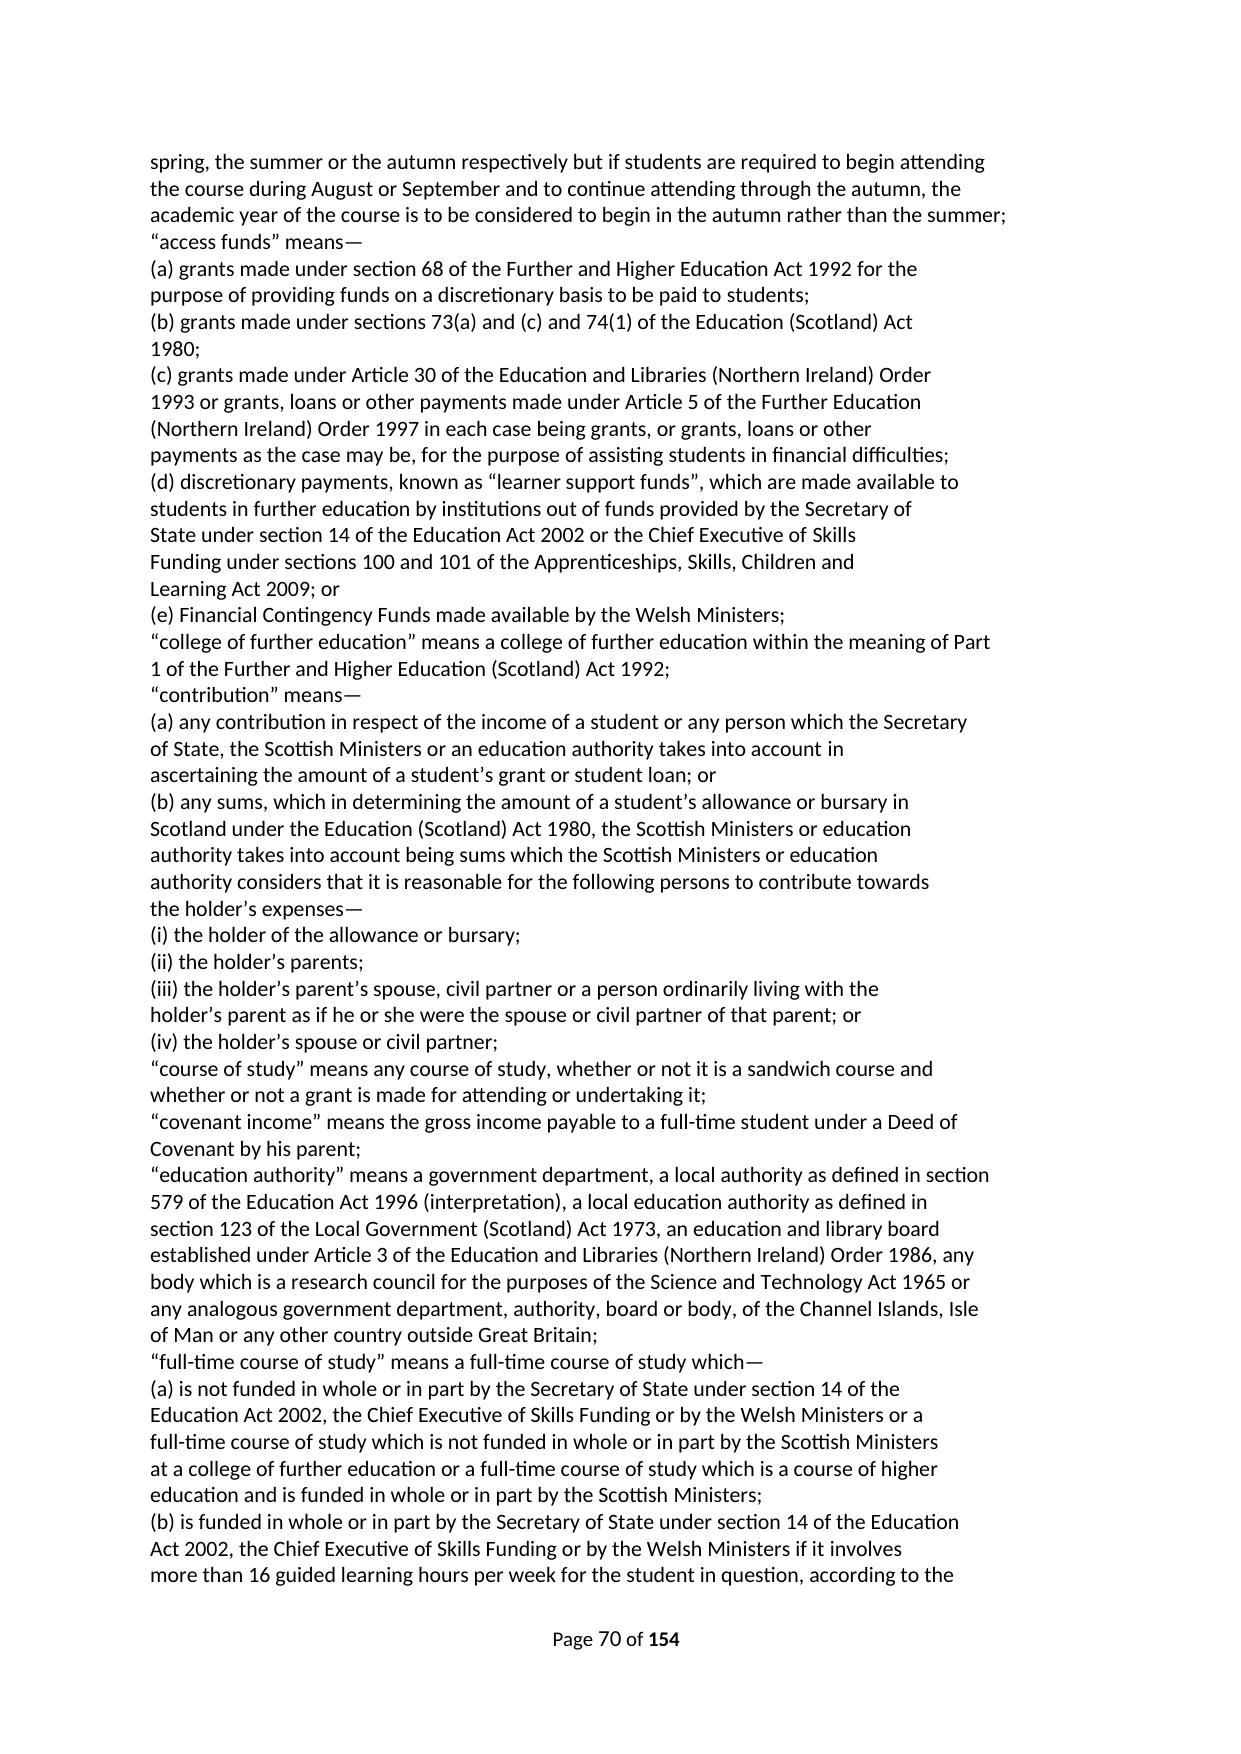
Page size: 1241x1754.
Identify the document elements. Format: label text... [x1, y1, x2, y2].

list is not funded in whole or in part by the Secretary of State under section 14 of the Education Act 2002, the Chief Executive of Skills Funding or by the Welsh Ministers or a full-time course of study which is not funded in whole or in part by the Scottish Ministers at a college of further education or a full-time course of study which is a course of higher education and is funded in whole or in part by the Scottish Ministers; [150, 1375, 940, 1508]
list grants made under sections 73(a) and (c) and 74(1) of the Education (Scotland) Act 1980; [150, 308, 914, 361]
list discretionary payments, known as “learner support funds”, which are made available to students in further education by institutions out of funds provided by the Secretary of State under section 14 of the Education Act 2002 or the Chief Executive of Skills [150, 468, 959, 548]
list Financial Contingency Funds made available by the Welsh Ministers; [150, 601, 1113, 628]
list any contribution in respect of the income of a student or any person which the Secretary of State, the Scottish Ministers or an education authority takes into account in [150, 708, 968, 761]
text “course of study” means any course of study, whether or not it is a sandwich course and whether or not a grant is made for attending or undertaking it; [150, 1055, 936, 1108]
text “education authority” means a government department, a local authority as defined in section 579 of the Education Act 1996 (interpretation), a local education authority as defined in section 123 of the Local Government (Scotland) Act 1973, an education and library board established under Article 3 of the Education and Libraries (Northern Ireland) Order 1986, any body which is a research council for the purposes of the Science and Technology Act 1965 or any analogous government department, authority, board or body, of the Channel Islands, Isle of Man or any other country outside Great Britain; [150, 1161, 992, 1348]
text “contribution” means— [150, 681, 1113, 708]
list grants made under Article 30 of the Education and Libraries (Northern Ireland) Order 1993 or grants, loans or other payments made under Article 5 of the Further Education (Northern Ireland) Order 1997 in each case being grants, or grants, loans or other payments as the case may be, for the purpose of assisting students in financial difficulties; [150, 361, 949, 468]
list the holder of the allowance or bursary; [150, 921, 1113, 948]
list the holder’s parents; [150, 948, 1113, 975]
text “full-time course of study” means a full-time course of study which— [150, 1348, 1113, 1375]
list any sums, which in determining the amount of a student’s allowance or bursary in Scotland under the Education (Scotland) Act 1980, the Scottish Ministers or education authority takes into account being sums which the Scottish Ministers or education authority considers that it is reasonable for the following persons to contribute towards the holder’s expenses— [150, 788, 930, 921]
list is funded in whole or in part by the Secretary of State under section 14 of the Education Act 2002, the Chief Executive of Skills Funding or by the Welsh Ministers if it involves [150, 1508, 960, 1561]
list the holder’s parent’s spouse, civil partner or a person ordinarily living with the holder’s parent as if he or she were the spouse or civil partner of that parent; or [150, 975, 879, 1028]
text Funding under sections 100 and 101 of the Apprenticeships, Skills, Children and Learning Act 2009; or [150, 548, 857, 601]
text “college of further education” means a college of further education within the meaning of Part 1 of the Further and Higher Education (Scotland) Act 1992; [150, 628, 993, 681]
text spring, the summer or the autumn respectively but if students are required to begin attending the course during August or September and to continue attending through the autumn, the academic year of the course is to be considered to begin in the autumn rather than the summer; “access funds” means— [150, 148, 1009, 255]
text more than 16 guided learning hours per week for the student in question, according to the [150, 1561, 1113, 1588]
text ascertaining the amount of a student’s grant or student loan; or [150, 761, 1113, 788]
text “covenant income” means the gross income payable to a full-time student under a Deed of Covenant by his parent; [150, 1108, 960, 1161]
list grants made under section 68 of the Further and Higher Education Act 1992 for the purpose of providing funds on a discretionary basis to be paid to students; [150, 255, 918, 308]
list the holder’s spouse or civil partner; [150, 1028, 1113, 1055]
